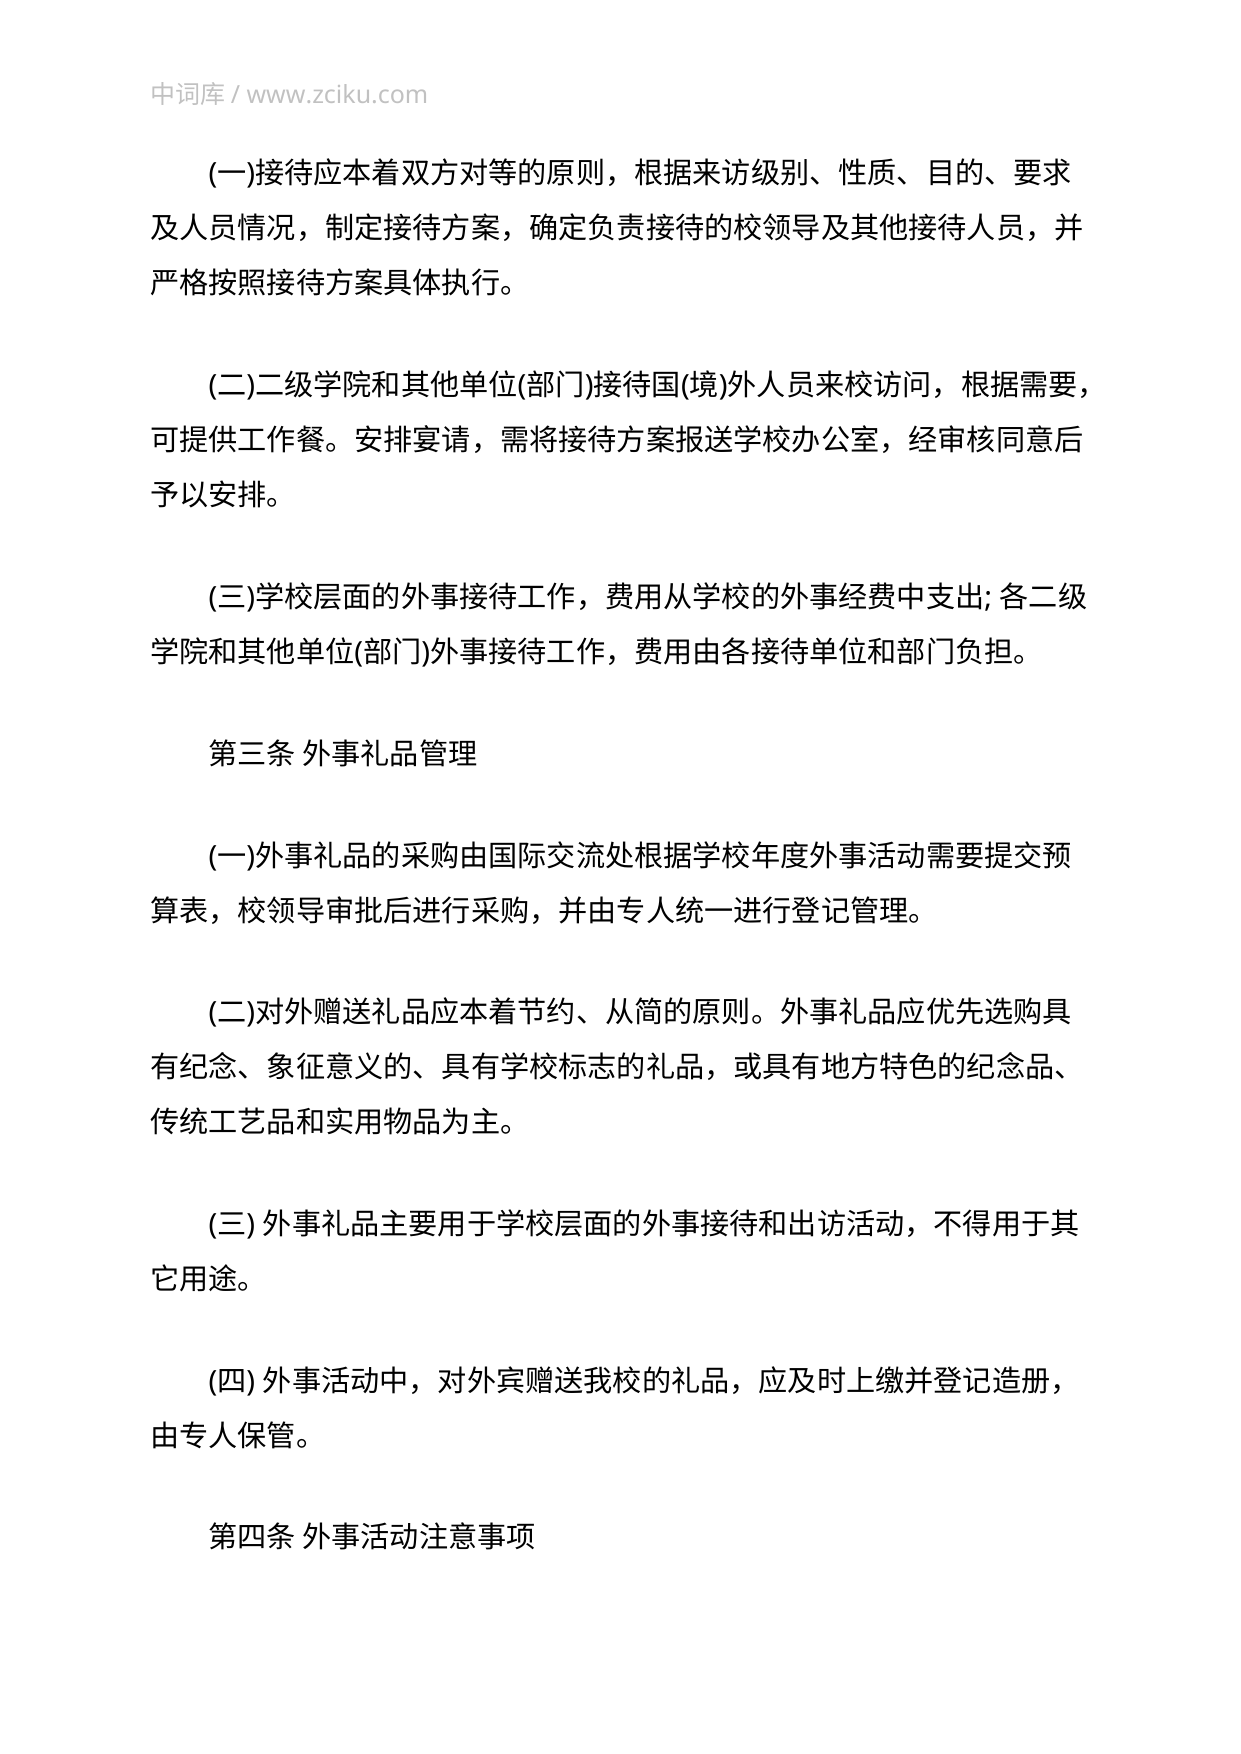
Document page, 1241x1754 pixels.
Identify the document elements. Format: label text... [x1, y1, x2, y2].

text 第三条 外事礼品管理 [150, 730, 1090, 773]
text (一)外事礼品的采购由国际交流处根据学校年度外事活动需要提交预算表，校领导审批后进行采购，并由专人统一进行登记管理。 [150, 832, 1090, 929]
text (三) 外事礼品主要用于学校层面的外事接待和出访活动，不得用于其它用途。 [150, 1201, 1090, 1298]
text 第四条 外事活动注意事项 [150, 1514, 1090, 1556]
text (四) 外事活动中，对外宾赠送我校的礼品，应及时上缴并登记造册，由专人保管。 [150, 1357, 1090, 1454]
text (一)接待应本着双方对等的原则，根据来访级别、性质、目的、要求及人员情况，制定接待方案，确定负责接待的校领导及其他接待人员，并严格按照接待方案具体执行。 [150, 150, 1090, 302]
text (二)对外赠送礼品应本着节约、从简的原则。外事礼品应优先选购具有纪念、象征意义的、具有学校标志的礼品，或具有地方特色的纪念品、传统工艺品和实用物品为主。 [150, 989, 1090, 1141]
text (三)学校层面的外事接待工作，费用从学校的外事经费中支出; 各二级学院和其他单位(部门)外事接待工作，费用由各接待单位和部门负担。 [150, 573, 1090, 671]
text (二)二级学院和其他单位(部门)接待国(境)外人员来校访问，根据需要，可提供工作餐。安排宴请，需将接待方案报送学校办公室，经审核同意后予以安排。 [150, 362, 1090, 514]
